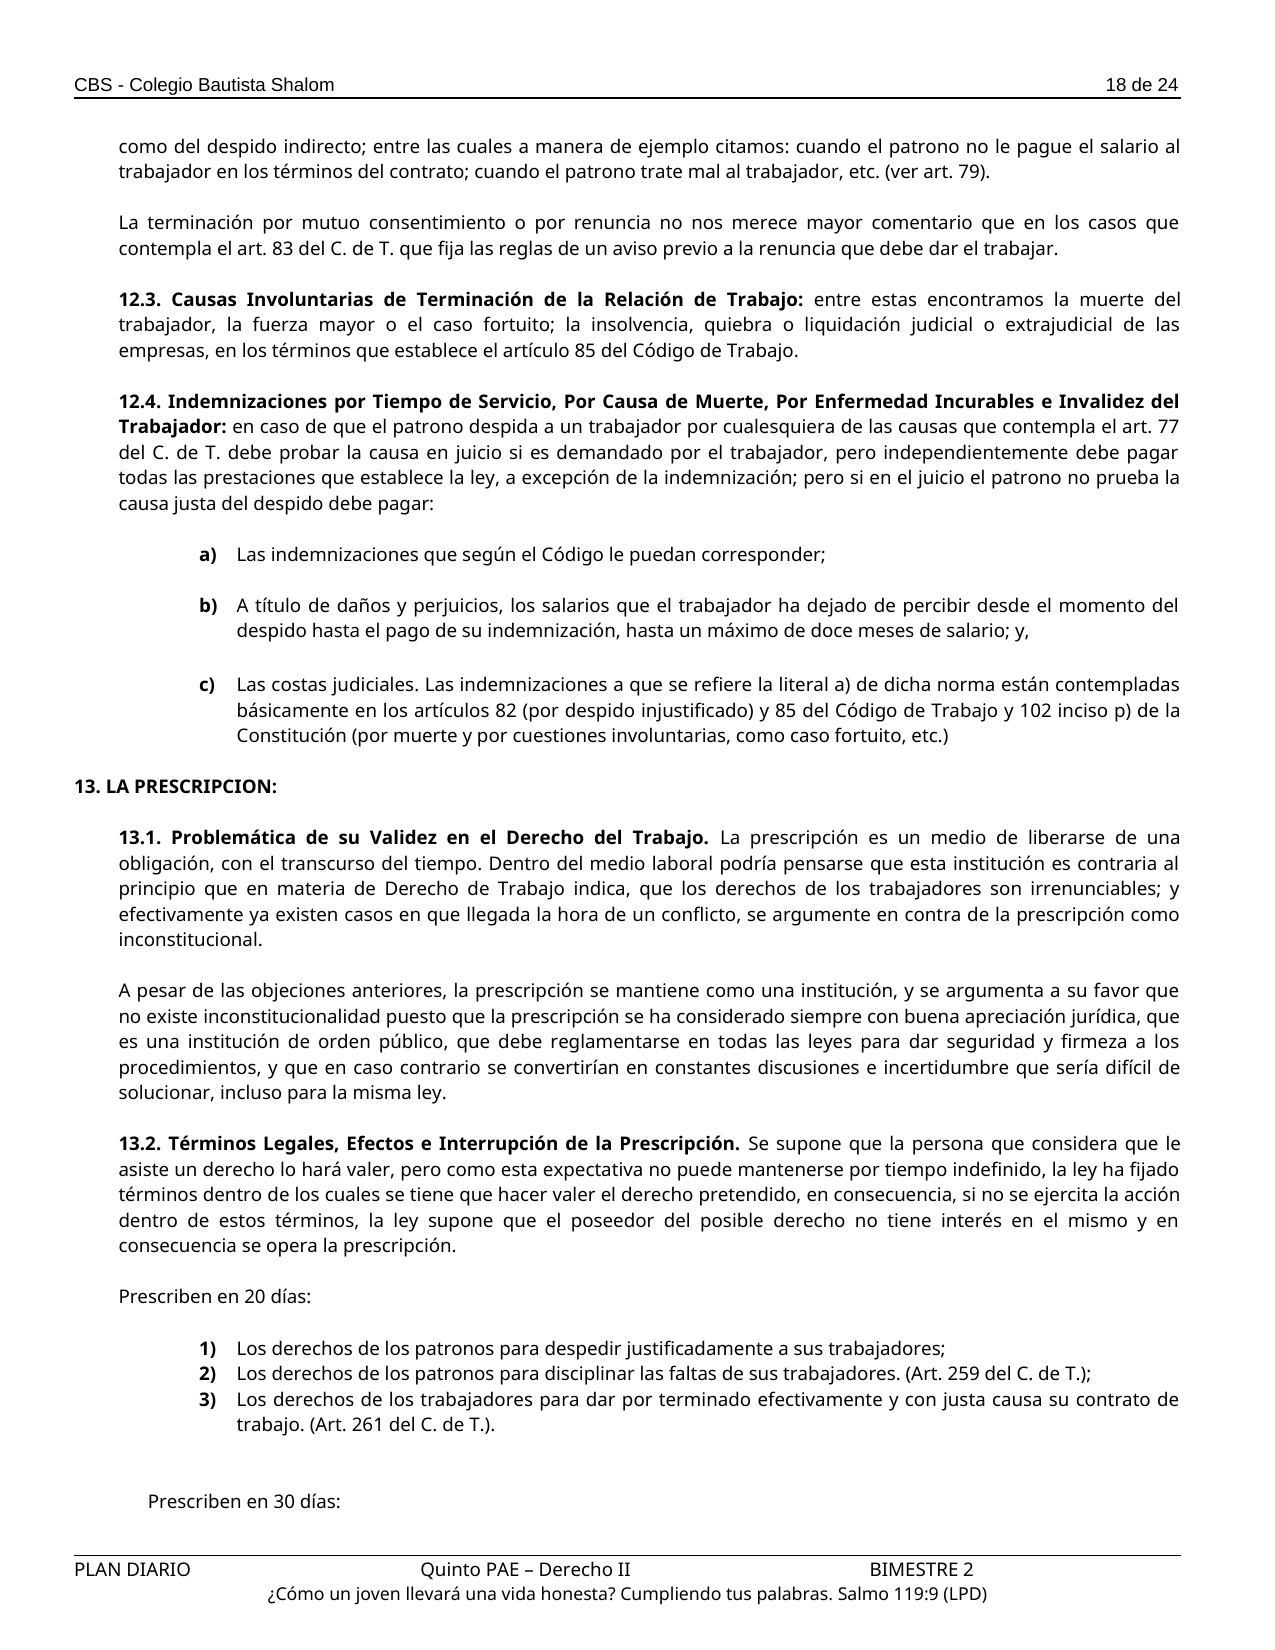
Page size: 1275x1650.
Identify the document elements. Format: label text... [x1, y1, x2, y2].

text 13.2. Términos Legales, Efectos e Interrupción de la Prescripción. Se supone que la persona que considera que le asiste un derecho lo hará valer, pero como esta expectativa no puede mantenerse por tiempo indefinido, la ley ha fijado términos dentro de los cuales se tiene que hacer valer el derecho pretendido, en consecuencia, si no se ejercita la acción dentro de estos términos, la ley supone que el poseedor del posible derecho no tiene interés en el mismo y en consecuencia se opera la prescripción. [118, 1131, 1181, 1258]
text A pesar de las objeciones anteriores, la prescripción se mantiene como una institución, y se argumenta a su favor que no existe inconstitucionalidad puesto que la prescripción se ha considerado siempre con buena apreciación jurídica, que es una institución de orden público, que debe reglamentarse en todas las leyes para dar seguridad y firmeza a los procedimientos, y que en caso contrario se convertirían en constantes discusiones e incertidumbre que sería difícil de solucionar, incluso para la misma ley. [118, 978, 1181, 1105]
list Los derechos de los patronos para despedir justificadamente a sus trabajadores; [199, 1335, 1181, 1360]
list A título de daños y perjuicios, los salarios que el trabajador ha dejado de percibir desde el momento del despido hasta el pago de su indemnización, hasta un máximo de doce meses de salario; y, [199, 592, 1181, 643]
list Los derechos de los patronos para disciplinar las faltas de sus trabajadores. (Art. 259 del C. de T.); [199, 1360, 1181, 1386]
list Las costas judiciales. Las indemnizaciones a que se refiere la literal a) de dicha norma están contempladas básicamente en los artículos 82 (por despido injustificado) y 85 del Código de Trabajo y 102 inciso p) de la Constitución (por muerte y por cuestiones involuntarias, como caso fortuito, etc.) [199, 671, 1181, 748]
text Prescriben en 20 días: [118, 1284, 1181, 1309]
text La terminación por mutuo consentimiento o por renuncia no nos merece mayor comentario que en los casos que contempla el art. 83 del C. de T. que fija las reglas de un aviso previo a la renuncia que debe dar el trabajar. [118, 209, 1181, 261]
text 13. LA PRESCRIPCION: [74, 773, 1181, 799]
text 13.1. Problemática de su Validez en el Derecho del Trabajo. La prescripción es un medio de liberarse de una obligación, con el transcurso del tiempo. Dentro del medio laboral podría pensarse que esta institución es contraria al principio que en materia de Derecho de Trabajo indica, que los derechos de los trabajadores son irrenunciables; y efectivamente ya existen casos en que llegada la hora de un conflicto, se argumente en contra de la prescripción como inconstitucional. [118, 824, 1181, 952]
text 12.3. Causas Involuntarias de Terminación de la Relación de Trabajo: entre estas encontramos la muerte del trabajador, la fuerza mayor o el caso fortuito; la insolvencia, quiebra o liquidación judicial o extrajudicial de las empresas, en los términos que establece el artículo 85 del Código de Trabajo. [118, 286, 1181, 363]
text 12.4. Indemnizaciones por Tiempo de Servicio, Por Causa de Muerte, Por Enfermedad Incurables e Invalidez del Trabajador: en caso de que el patrono despida a un trabajador por cualesquiera de las causas que contempla el art. 77 del C. de T. debe probar la causa en juicio si es demandado por el trabajador, pero independientemente debe pagar todas las prestaciones que establece la ley, a excepción de la indemnización; pero si en el juicio el patrono no prueba la causa justa del despido debe pagar: [118, 388, 1181, 516]
text Prescriben en 30 días: [148, 1488, 1181, 1513]
list Las indemnizaciones que según el Código le puedan corresponder; [199, 541, 1181, 567]
list Los derechos de los trabajadores para dar por terminado efectivamente y con justa causa su contrato de trabajo. (Art. 261 del C. de T.). [199, 1386, 1181, 1437]
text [118, 133, 1181, 184]
